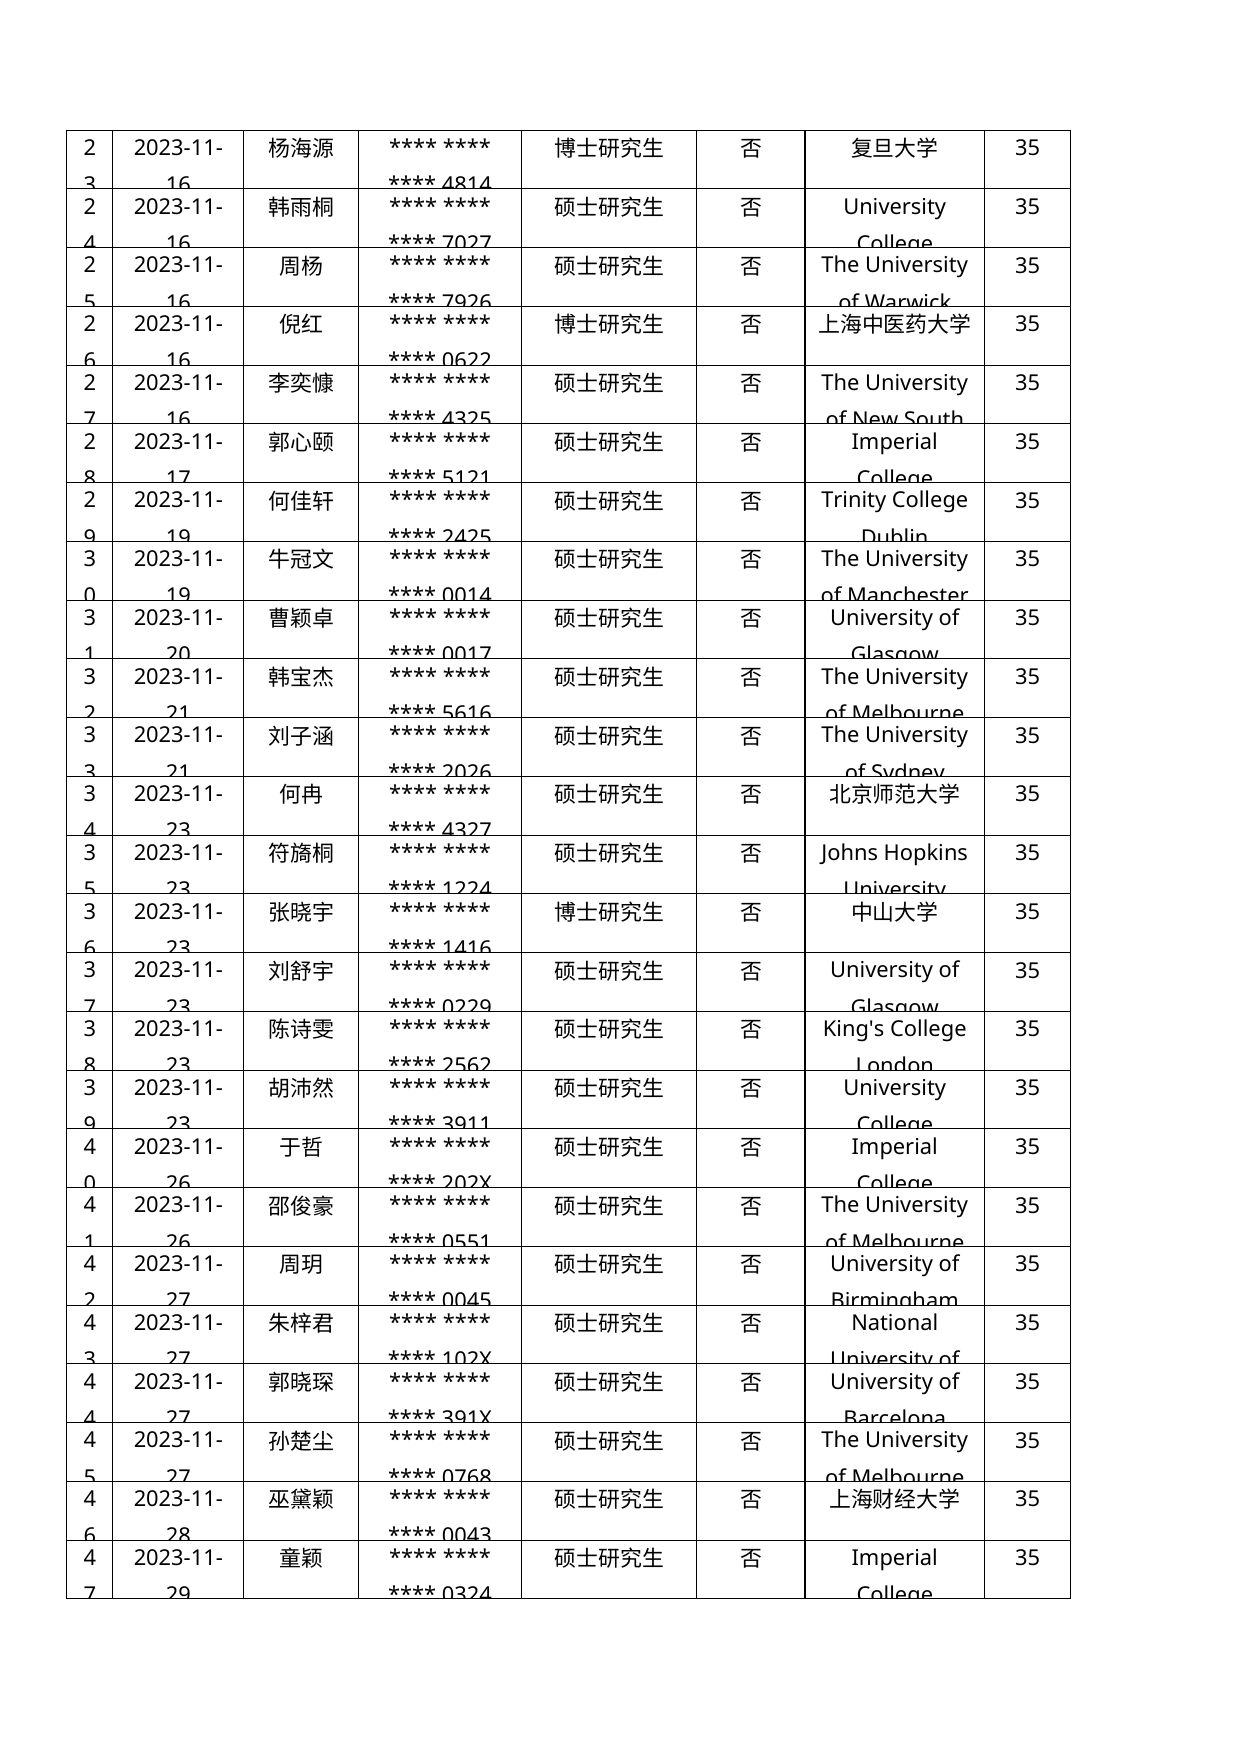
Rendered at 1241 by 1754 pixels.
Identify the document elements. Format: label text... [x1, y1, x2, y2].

table_cell 硕士研究生 [522, 542, 696, 599]
table_cell 硕士研究生 [522, 248, 696, 306]
table_cell 25 [67, 248, 112, 306]
table_cell 2023-11-23 [113, 1071, 243, 1128]
table_cell **** **** **** 2425 [359, 483, 521, 541]
table_cell 牛冠文 [244, 542, 358, 599]
table_cell 2023-11-23 [113, 1012, 243, 1069]
table_cell 否 [697, 1423, 804, 1481]
table_cell 2023-11-16 [113, 189, 243, 247]
table_cell 32 [67, 659, 112, 717]
table_cell 韩宝杰 [244, 659, 358, 717]
table_cell 胡沛然 [244, 1071, 358, 1128]
table_cell Trinity College Dublin [806, 483, 984, 541]
table_cell 45 [67, 1423, 112, 1481]
table_cell **** **** **** 4325 [359, 366, 521, 423]
table_cell 27 [67, 366, 112, 423]
table_cell 29 [67, 483, 112, 541]
table_cell **** **** **** 7926 [359, 248, 521, 306]
table_cell 否 [697, 894, 804, 952]
table_cell 47 [67, 1541, 112, 1598]
table_cell 硕士研究生 [522, 424, 696, 482]
table_cell 周杨 [244, 248, 358, 306]
table_cell 硕士研究生 [522, 1541, 696, 1598]
table_cell 41 [67, 1188, 112, 1246]
table_cell 否 [697, 366, 804, 423]
table_cell The University of Warwick [806, 248, 984, 306]
table_cell 35 [985, 1129, 1070, 1187]
table_cell 35 [985, 1012, 1070, 1069]
table_cell 硕士研究生 [522, 189, 696, 247]
table_cell 博士研究生 [522, 894, 696, 952]
table_cell University of Glasgow [806, 953, 984, 1011]
table_cell **** **** **** 0622 [359, 307, 521, 364]
table_cell 否 [697, 836, 804, 893]
table_cell Imperial College London [806, 1541, 984, 1598]
table_cell **** **** **** 391X [359, 1364, 521, 1422]
table_cell 2023-11-16 [113, 366, 243, 423]
table_cell **** **** **** 5121 [359, 424, 521, 482]
table_cell 2023-11-27 [113, 1247, 243, 1304]
table_cell 北京师范大学 [806, 777, 984, 834]
table_cell 2023-11-29 [113, 1541, 243, 1598]
table_cell 2023-11-23 [113, 836, 243, 893]
table_cell 硕士研究生 [522, 777, 696, 834]
table_cell 硕士研究生 [522, 1188, 696, 1246]
table_cell 35 [985, 366, 1070, 423]
table_cell 35 [985, 659, 1070, 717]
table_cell 2023-11-28 [113, 1482, 243, 1539]
table_cell 34 [67, 777, 112, 834]
table_cell 中山大学 [806, 894, 984, 952]
table_cell 否 [697, 131, 804, 188]
table_cell 硕士研究生 [522, 718, 696, 776]
table_cell 孙楚尘 [244, 1423, 358, 1481]
table_cell 硕士研究生 [522, 659, 696, 717]
table_cell 2023-11-26 [113, 1188, 243, 1246]
table_cell The University of Melbourne [806, 1423, 984, 1481]
table_cell 张晓宇 [244, 894, 358, 952]
table_cell 童颖 [244, 1541, 358, 1598]
table_cell 何佳轩 [244, 483, 358, 541]
table_cell 复旦大学 [806, 131, 984, 188]
table_cell 否 [697, 483, 804, 541]
table_cell 硕士研究生 [522, 601, 696, 658]
table_cell 否 [697, 718, 804, 776]
table_cell 2023-11-16 [113, 307, 243, 364]
table_cell 否 [697, 1188, 804, 1246]
table_cell Imperial College London [806, 1129, 984, 1187]
table_cell 35 [985, 131, 1070, 188]
table_cell 2023-11-20 [113, 601, 243, 658]
table_cell **** **** **** 4814 [359, 131, 521, 188]
table_cell 否 [697, 953, 804, 1011]
table_cell 26 [67, 307, 112, 364]
table_cell 35 [985, 1482, 1070, 1539]
table_cell The University of New South Wales [806, 366, 984, 423]
table_cell 硕士研究生 [522, 1071, 696, 1128]
table_cell 2023-11-16 [113, 131, 243, 188]
table_cell 上海财经大学 [806, 1482, 984, 1539]
table_cell 2023-11-21 [113, 718, 243, 776]
table_cell 杨海源 [244, 131, 358, 188]
table_cell 2023-11-21 [113, 659, 243, 717]
table_cell **** **** **** 5616 [359, 659, 521, 717]
table_cell 2023-11-23 [113, 953, 243, 1011]
table_cell 2023-11-19 [113, 483, 243, 541]
table_cell 硕士研究生 [522, 953, 696, 1011]
table_cell The University of Melbourne [806, 659, 984, 717]
table_cell 35 [985, 542, 1070, 599]
table_cell 44 [67, 1364, 112, 1422]
table_cell 35 [985, 1364, 1070, 1422]
table_cell 否 [697, 601, 804, 658]
table_cell 倪红 [244, 307, 358, 364]
table_cell 35 [985, 777, 1070, 834]
table_cell **** **** **** 0043 [359, 1482, 521, 1539]
table_cell 硕士研究生 [522, 1247, 696, 1304]
table_cell 否 [697, 659, 804, 717]
table_cell **** **** **** 2562 [359, 1012, 521, 1069]
table_cell 35 [985, 1306, 1070, 1363]
table_cell **** **** **** 0017 [359, 601, 521, 658]
table_cell **** **** **** 0229 [359, 953, 521, 1011]
table_cell University of Glasgow [806, 601, 984, 658]
table_cell 韩雨桐 [244, 189, 358, 247]
table_cell 35 [985, 894, 1070, 952]
table_cell 符旖桐 [244, 836, 358, 893]
table_cell 35 [985, 601, 1070, 658]
table_cell 35 [985, 483, 1070, 541]
table_cell 31 [67, 601, 112, 658]
table_cell The University of Sydney [806, 718, 984, 776]
table_cell 硕士研究生 [522, 836, 696, 893]
table_cell 28 [67, 424, 112, 482]
table_cell University College London [806, 189, 984, 247]
table_cell 刘舒宇 [244, 953, 358, 1011]
table_cell 35 [985, 1071, 1070, 1128]
table_cell 2023-11-27 [113, 1306, 243, 1363]
table_cell King's College London [806, 1012, 984, 1069]
table_cell 2023-11-27 [113, 1423, 243, 1481]
table_cell 2023-11-17 [113, 424, 243, 482]
table_cell Johns Hopkins University [806, 836, 984, 893]
table_cell 35 [985, 1541, 1070, 1598]
table_cell 否 [697, 1071, 804, 1128]
table_cell 硕士研究生 [522, 1482, 696, 1539]
table_cell 曹颖卓 [244, 601, 358, 658]
table_cell 39 [67, 1071, 112, 1128]
table_cell 2023-11-23 [113, 777, 243, 834]
table_cell University of Barcelona [806, 1364, 984, 1422]
table_cell 46 [67, 1482, 112, 1539]
table_cell 43 [67, 1306, 112, 1363]
table_cell 35 [985, 189, 1070, 247]
table_cell 否 [697, 1012, 804, 1069]
table_cell **** **** **** 0045 [359, 1247, 521, 1304]
table_cell 2023-11-27 [113, 1364, 243, 1422]
table_cell 30 [67, 542, 112, 599]
table_cell 35 [985, 424, 1070, 482]
table_cell **** **** **** 4327 [359, 777, 521, 834]
table_cell 巫黛颖 [244, 1482, 358, 1539]
table_cell University of Birmingham [806, 1247, 984, 1304]
table_cell 否 [697, 307, 804, 364]
table_cell **** **** **** 0014 [359, 542, 521, 599]
table_cell **** **** **** 102X [359, 1306, 521, 1363]
table_cell 否 [697, 542, 804, 599]
table_cell University College London [806, 1071, 984, 1128]
table_cell 37 [67, 953, 112, 1011]
table_cell 朱梓君 [244, 1306, 358, 1363]
table_cell **** **** **** 0551 [359, 1188, 521, 1246]
table_cell 35 [985, 248, 1070, 306]
table_cell 40 [67, 1129, 112, 1187]
table_cell **** **** **** 0768 [359, 1423, 521, 1481]
table_cell 硕士研究生 [522, 1364, 696, 1422]
table_cell 硕士研究生 [522, 366, 696, 423]
table_cell 硕士研究生 [522, 1306, 696, 1363]
table_cell The University of Melbourne [806, 1188, 984, 1246]
table_cell 2023-11-16 [113, 248, 243, 306]
table_cell 33 [67, 718, 112, 776]
table_cell 2023-11-19 [113, 542, 243, 599]
table_cell 何冉 [244, 777, 358, 834]
table_cell 否 [697, 1129, 804, 1187]
table_cell 郭心颐 [244, 424, 358, 482]
table_cell 刘子涵 [244, 718, 358, 776]
table_cell 硕士研究生 [522, 483, 696, 541]
table_cell **** **** **** 3911 [359, 1071, 521, 1128]
table_cell 否 [697, 1541, 804, 1598]
table_cell Imperial College London [806, 424, 984, 482]
table_cell 35 [985, 307, 1070, 364]
table_cell 李奕慷 [244, 366, 358, 423]
table_cell 硕士研究生 [522, 1129, 696, 1187]
table_cell 2023-11-23 [113, 894, 243, 952]
table_cell 38 [67, 1012, 112, 1069]
table_cell 35 [985, 953, 1070, 1011]
table_cell 否 [697, 1364, 804, 1422]
table_cell 周玥 [244, 1247, 358, 1304]
table_cell National University of Singapore [806, 1306, 984, 1363]
table_cell **** **** **** 1224 [359, 836, 521, 893]
table_cell 博士研究生 [522, 307, 696, 364]
table_cell **** **** **** 2026 [359, 718, 521, 776]
table_cell 邵俊豪 [244, 1188, 358, 1246]
table_cell 35 [985, 718, 1070, 776]
table_cell 于哲 [244, 1129, 358, 1187]
table_cell 36 [67, 894, 112, 952]
table_cell 否 [697, 1306, 804, 1363]
table_cell 否 [697, 777, 804, 834]
table_cell 23 [67, 131, 112, 188]
table_cell 硕士研究生 [522, 1423, 696, 1481]
table_cell **** **** **** 1416 [359, 894, 521, 952]
table_cell 否 [697, 424, 804, 482]
table_cell 42 [67, 1247, 112, 1304]
table_cell 硕士研究生 [522, 1012, 696, 1069]
table_cell 35 [985, 1247, 1070, 1304]
table_cell 35 [985, 1188, 1070, 1246]
table_cell 郭晓琛 [244, 1364, 358, 1422]
table_cell 否 [697, 1482, 804, 1539]
table_cell 否 [697, 248, 804, 306]
table_cell 2023-11-26 [113, 1129, 243, 1187]
table_cell 上海中医药大学 [806, 307, 984, 364]
table_cell **** **** **** 7027 [359, 189, 521, 247]
table_cell **** **** **** 202X [359, 1129, 521, 1187]
table_cell 24 [67, 189, 112, 247]
table_cell 博士研究生 [522, 131, 696, 188]
table_cell 否 [697, 189, 804, 247]
table_cell 35 [985, 1423, 1070, 1481]
table_cell 35 [67, 836, 112, 893]
table_cell 否 [697, 1247, 804, 1304]
table_cell The University of Manchester [806, 542, 984, 599]
table_cell **** **** **** 0324 [359, 1541, 521, 1598]
table_cell 35 [985, 836, 1070, 893]
table_cell 陈诗雯 [244, 1012, 358, 1069]
